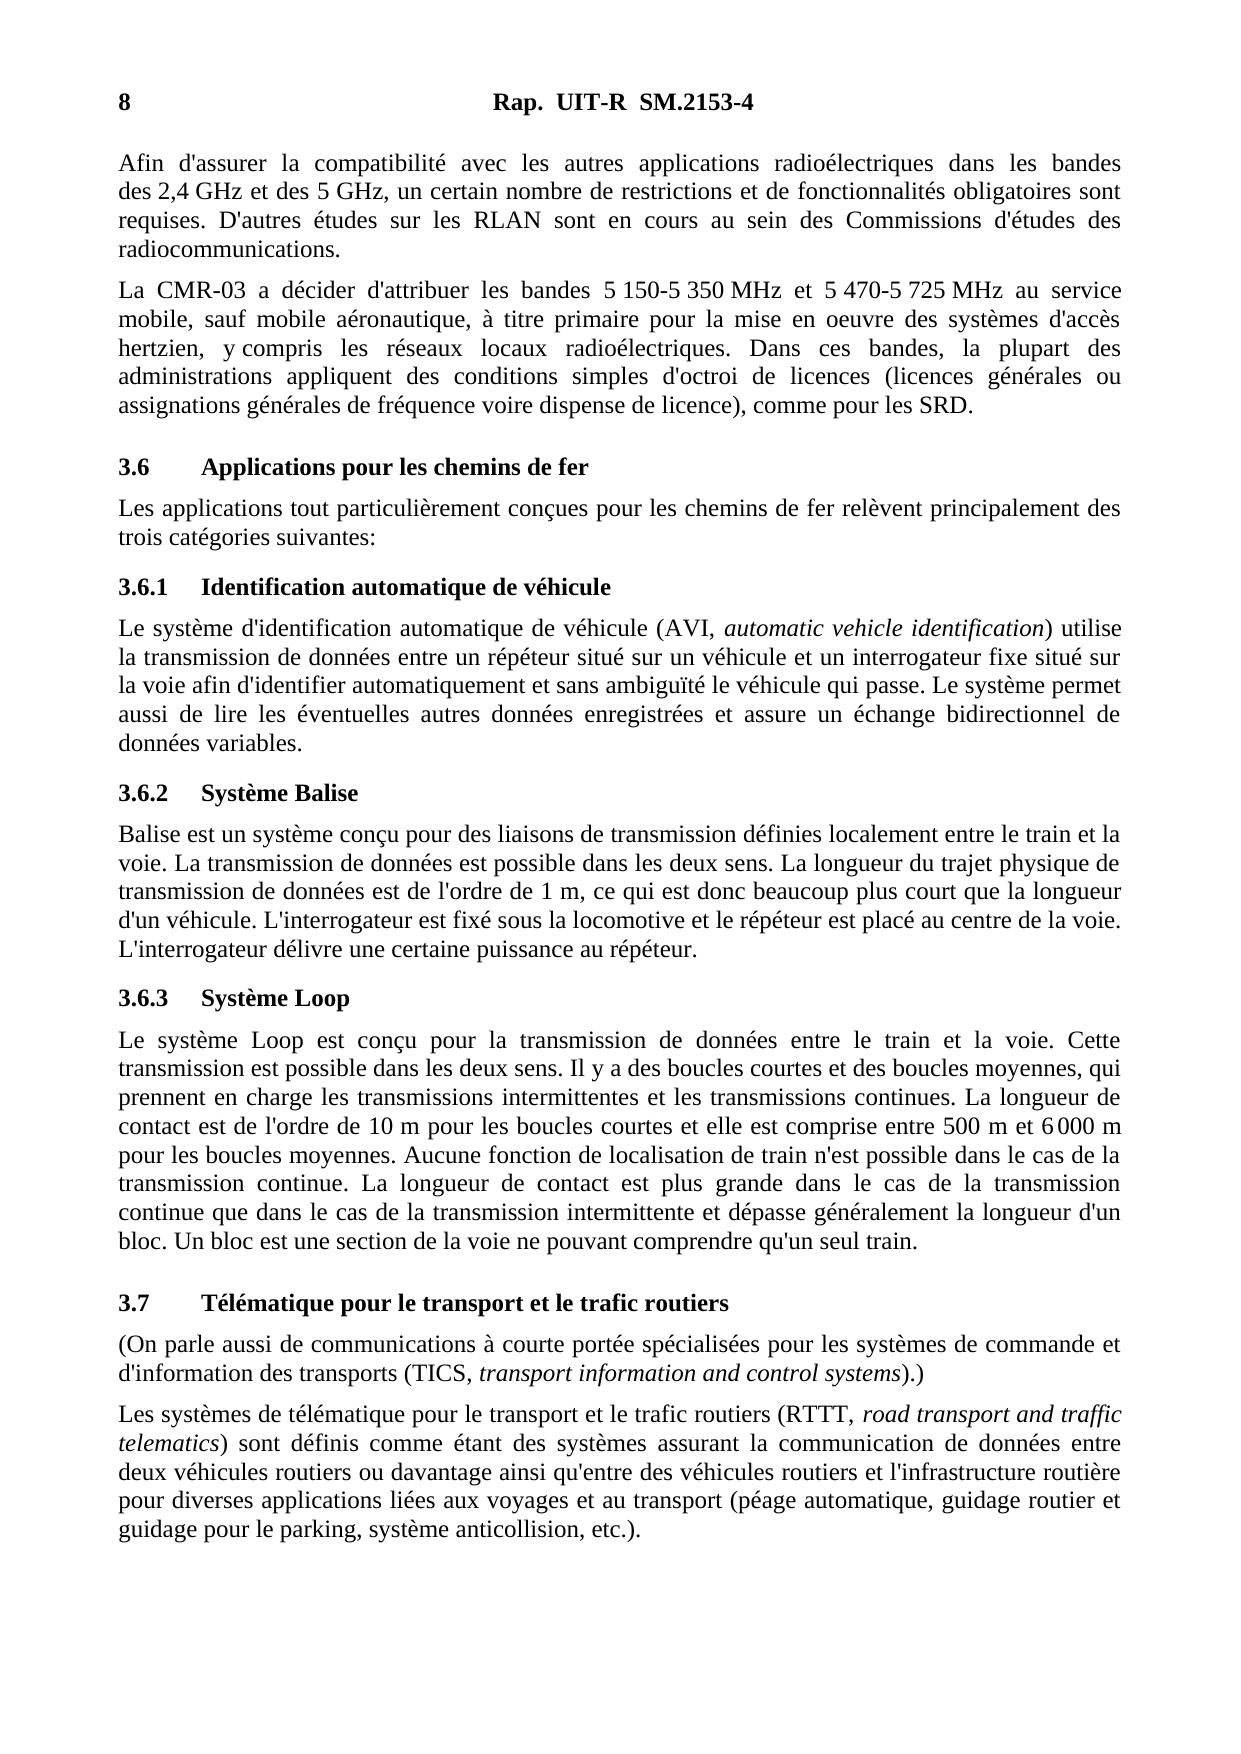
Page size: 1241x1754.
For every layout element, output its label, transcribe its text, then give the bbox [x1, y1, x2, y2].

subtitle 3.7 Télématique pour le transport et le trafic routiers [118, 1288, 1122, 1317]
subtitle 3.6.2 Système Balise [118, 778, 1122, 806]
text Afin d'assurer la compatibilité avec les autres applications radioélectriques dans les bandes des 2,4 GHz et des 5 GHz, un certain nombre de restrictions et de fonctionnalités obligatoires sont requises. D'autres études sur les RLAN sont en cours au sein des Commissions d'études des radiocommunications. [118, 148, 1122, 263]
subtitle 3.6.3 Système Loop [118, 983, 1122, 1012]
text Les systèmes de télématique pour le transport et le trafic routiers (RTTT, road transport and traffic telematics) sont définis comme étant des systèmes assurant la communication de données entre deux véhicules routiers ou davantage ainsi qu'entre des véhicules routiers et l'infrastructure routière pour diverses applications liées aux voyages et au transport (péage automatique, guidage routier et guidage pour le parking, système anticollision, etc.). [118, 1399, 1122, 1543]
subtitle 3.6.1 Identification automatique de véhicule [118, 572, 1122, 601]
text (On parle aussi de communications à courte portée spécialisées pour les systèmes de commande et d'information des transports (TICS, transport information and control systems).) [118, 1329, 1122, 1387]
text La CMR-03 a décider d'attribuer les bandes 5 150-5 350 MHz et 5 470-5 725 MHz au service mobile, sauf mobile aéronautique, à titre primaire pour la mise en oeuvre des systèmes d'accès hertzien, y compris les réseaux locaux radioélectriques. Dans ces bandes, la plupart des administrations appliquent des conditions simples d'octroi de licences (licences générales ou assignations générales de fréquence voire dispense de licence), comme pour les SRD. [118, 275, 1122, 419]
subtitle 3.6 Applications pour les chemins de fer [118, 452, 1122, 481]
text Le système Loop est conçu pour la transmission de données entre le train et la voie. Cette transmission est possible dans les deux sens. Il y a des boucles courtes et des boucles moyennes, qui prennent en charge les transmissions intermittentes et les transmissions continues. La longueur de contact est de l'ordre de 10 m pour les boucles courtes et elle est comprise entre 500 m et 6 000 m pour les boucles moyennes. Aucune fonction de localisation de train n'est possible dans le cas de la transmission continue. La longueur de contact est plus grande dans le cas de la transmission continue que dans le cas de la transmission intermittente et dépasse généralement la longueur d'un bloc. Un bloc est une section de la voie ne pouvant comprendre qu'un seul train. [118, 1025, 1122, 1255]
text Les applications tout particulièrement conçues pour les chemins de fer relèvent principalement des trois catégories suivantes: [118, 493, 1122, 551]
text Le système d'identification automatique de véhicule (AVI, automatic vehicle identification) utilise la transmission de données entre un répéteur situé sur un véhicule et un interrogateur fixe situé sur la voie afin d'identifier automatiquement et sans ambiguïté le véhicule qui passe. Le système permet aussi de lire les éventuelles autres données enregistrées et assure un échange bidirectionnel de données variables. [118, 613, 1122, 757]
text Balise est un système conçu pour des liaisons de transmission définies localement entre le train et la voie. La transmission de données est possible dans les deux sens. La longueur du trajet physique de transmission de données est de l'ordre de 1 m, ce qui est donc beaucoup plus court que la longueur d'un véhicule. L'interrogateur est fixé sous la locomotive et le répéteur est placé au centre de la voie. L'interrogateur délivre une certaine puissance au répéteur. [118, 819, 1122, 963]
